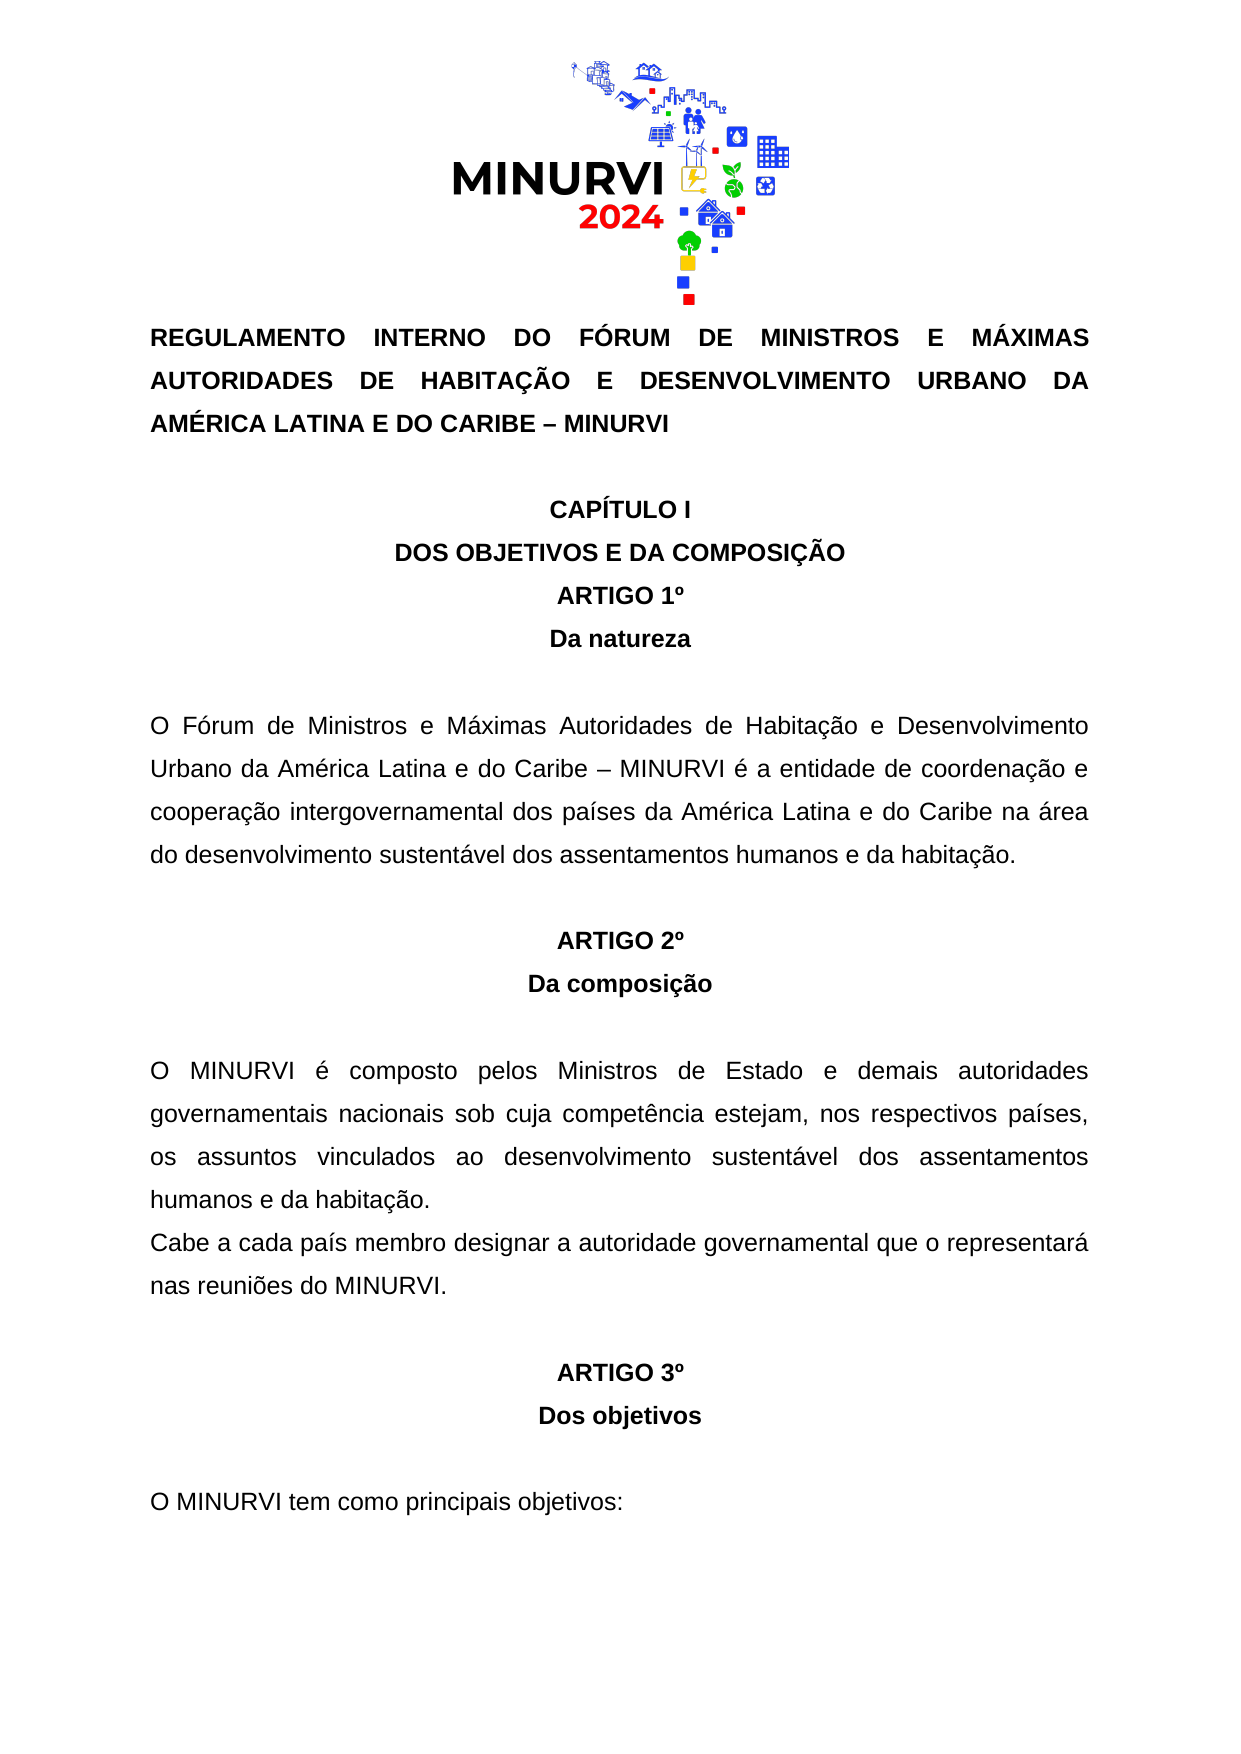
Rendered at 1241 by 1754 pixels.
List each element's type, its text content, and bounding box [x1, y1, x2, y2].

text Dos objetivos [150, 1401, 1090, 1429]
text ARTIGO 3º [150, 1357, 1090, 1386]
text O Fórum de Ministros e Máximas Autoridades de Habitação e Desenvolvimento Urbano da América Latina e do Caribe – MINURVI é a entidade de coordenação e cooperação intergovernamental dos países da América Latina e do Caribe na área do desenvolvimento sustentável dos assentamentos humanos e da habitação. [150, 711, 1090, 869]
text Da composição [150, 969, 1090, 998]
text Da natureza [150, 624, 1090, 653]
text ARTIGO 1º [150, 581, 1090, 610]
text O MINURVI é composto pelos Ministros de Estado e demais autoridades governamentais nacionais sob cuja competência estejam, nos respectivos países, os assuntos vinculados ao desenvolvimento sustentável dos assentamentos humanos e da habitação. [150, 1056, 1090, 1214]
text O MINURVI tem como principais objetivos: [150, 1487, 1090, 1516]
text REGULAMENTO INTERNO DO FÓRUM DE MINISTROS E MÁXIMAS AUTORIDADES DE HABITAÇÃO E DESENVOLVIMENTO URBANO DA AMÉRICA LATINA E DO CARIBE – MINURVI [150, 322, 1090, 437]
picture [450, 61, 789, 305]
text DOS OBJETIVOS E DA COMPOSIÇÃO [150, 538, 1090, 567]
text ARTIGO 2º [150, 883, 1090, 955]
text Cabe a cada país membro designar a autoridade governamental que o representará nas reuniões do MINURVI. [150, 1228, 1090, 1300]
text CAPÍTULO I [150, 495, 1090, 524]
